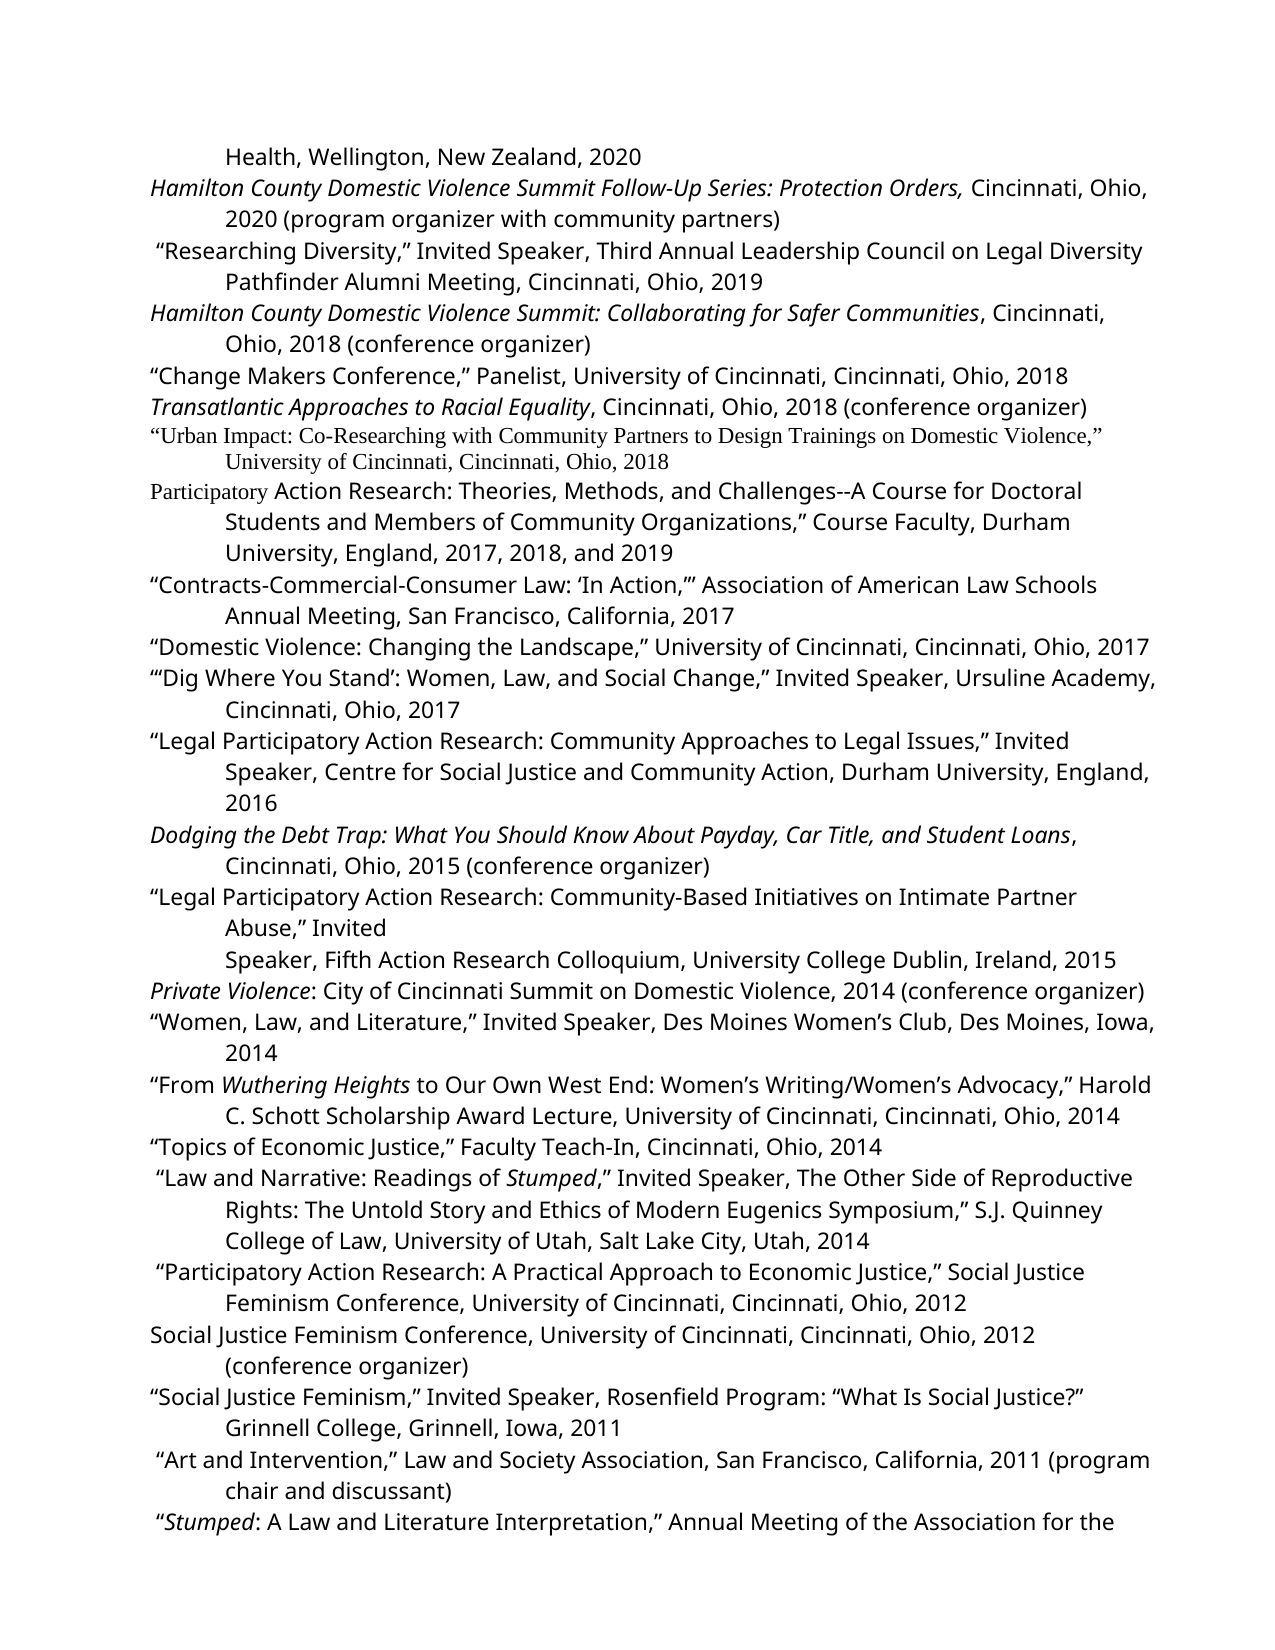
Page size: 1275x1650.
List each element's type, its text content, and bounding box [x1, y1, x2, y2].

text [150, 1506, 1162, 1537]
text Private Violence: City of Cincinnati Summit on Domestic Violence, 2014 (conference organizer) [150, 975, 1162, 1006]
text “Urban Impact: Co-Researching with Community Partners to Design Trainings on Domestic Violence,” University of Cincinnati, Cincinnati, Ohio, 2018 [150, 422, 1162, 475]
text “Researching Diversity,” Invited Speaker, Third Annual Leadership Council on Legal Diversity Pathfinder Alumni Meeting, Cincinnati, Ohio, 2019 [150, 234, 1162, 297]
text “Participatory Action Research: A Practical Approach to Economic Justice,” Social Justice Feminism Conference, of , , 2012 [150, 1256, 1162, 1318]
text “From Wuthering Heights to Our Own West End: Women’s Writing/Women’s Advocacy,” Harold C. Schott Scholarship Award Lecture, University of Cincinnati, Cincinnati, Ohio, 2014 [150, 1068, 1162, 1131]
text “Law and Narrative: Readings of Stumped,” Invited Speaker, The Other Side of Reproductive Rights: The Untold Story and Ethics of Modern Eugenics Symposium,” S.J. Quinney College of Law, University of Utah, Salt Lake City, Utah, 2014 [150, 1162, 1162, 1256]
text “Contracts-Commercial-Consumer Law: ‘In Action,’” Association of American Law Schools Annual Meeting, San Francisco, California, 2017 [150, 568, 1162, 631]
text “Domestic Violence: Changing the Landscape,” University of Cincinnati, Cincinnati, Ohio, 2017 [150, 631, 1162, 662]
text “Change Makers Conference,” Panelist, University of Cincinnati, Cincinnati, Ohio, 2018 [150, 359, 1162, 391]
text Speaker, Fifth Action Research Colloquium, University College Dublin, Ireland, 2015 [150, 943, 1162, 975]
text Transatlantic Approaches to Racial Equality, Cincinnati, Ohio, 2018 (conference organizer) [150, 391, 1162, 422]
text Dodging the Debt Trap: What You Should Know About Payday, Car Title, and Student Loans, Cincinnati, Ohio, 2015 (conference organizer) [150, 818, 1162, 881]
text Participatory Action Research: Theories, Methods, and Challenges--A Course for Doctoral Students and Members of Community Organizations,” Course Faculty, Durham University, England, 2017, 2018, and 2019 [150, 475, 1162, 568]
text Social Justice Feminism Conference, University of Cincinnati, Cincinnati, Ohio, 2012 (conference organizer) [150, 1318, 1162, 1381]
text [150, 141, 1162, 172]
text “Legal Participatory Action Research: Community Approaches to Legal Issues,” Invited Speaker, Centre for Social Justice and Community Action, Durham University, England, 2016 [150, 725, 1162, 818]
text Hamilton County Domestic Violence Summit Follow-Up Series: Protection Orders, Cincinnati, Ohio, 2020 (program organizer with community partners) [150, 172, 1162, 234]
text Hamilton County Domestic Violence Summit: Collaborating for Safer Communities, Cincinnati, Ohio, 2018 (conference organizer) [150, 297, 1162, 359]
text “Legal Participatory Action Research: Community-Based Initiatives on Intimate Partner Abuse,” Invited [150, 881, 1162, 943]
text “Social Justice Feminism,” Invited Speaker, Rosenfield Program: “What Is Social Justice?” , , 2011 [150, 1381, 1162, 1443]
text “Topics of Economic Justice,” Faculty Teach-In, Cincinnati, Ohio, 2014 [150, 1131, 1162, 1162]
text “‘Dig Where You Stand’: Women, Law, and Social Change,” Invited Speaker, Ursuline Academy, Cincinnati, Ohio, 2017 [150, 662, 1162, 725]
text “Women, Law, and Literature,” Invited Speaker, Des Moines Women’s Club, Des Moines, Iowa, 2014 [150, 1006, 1162, 1068]
text “Art and Intervention,” Law and Society Association, San Francisco, California, 2011 (program chair and discussant) [150, 1443, 1162, 1506]
